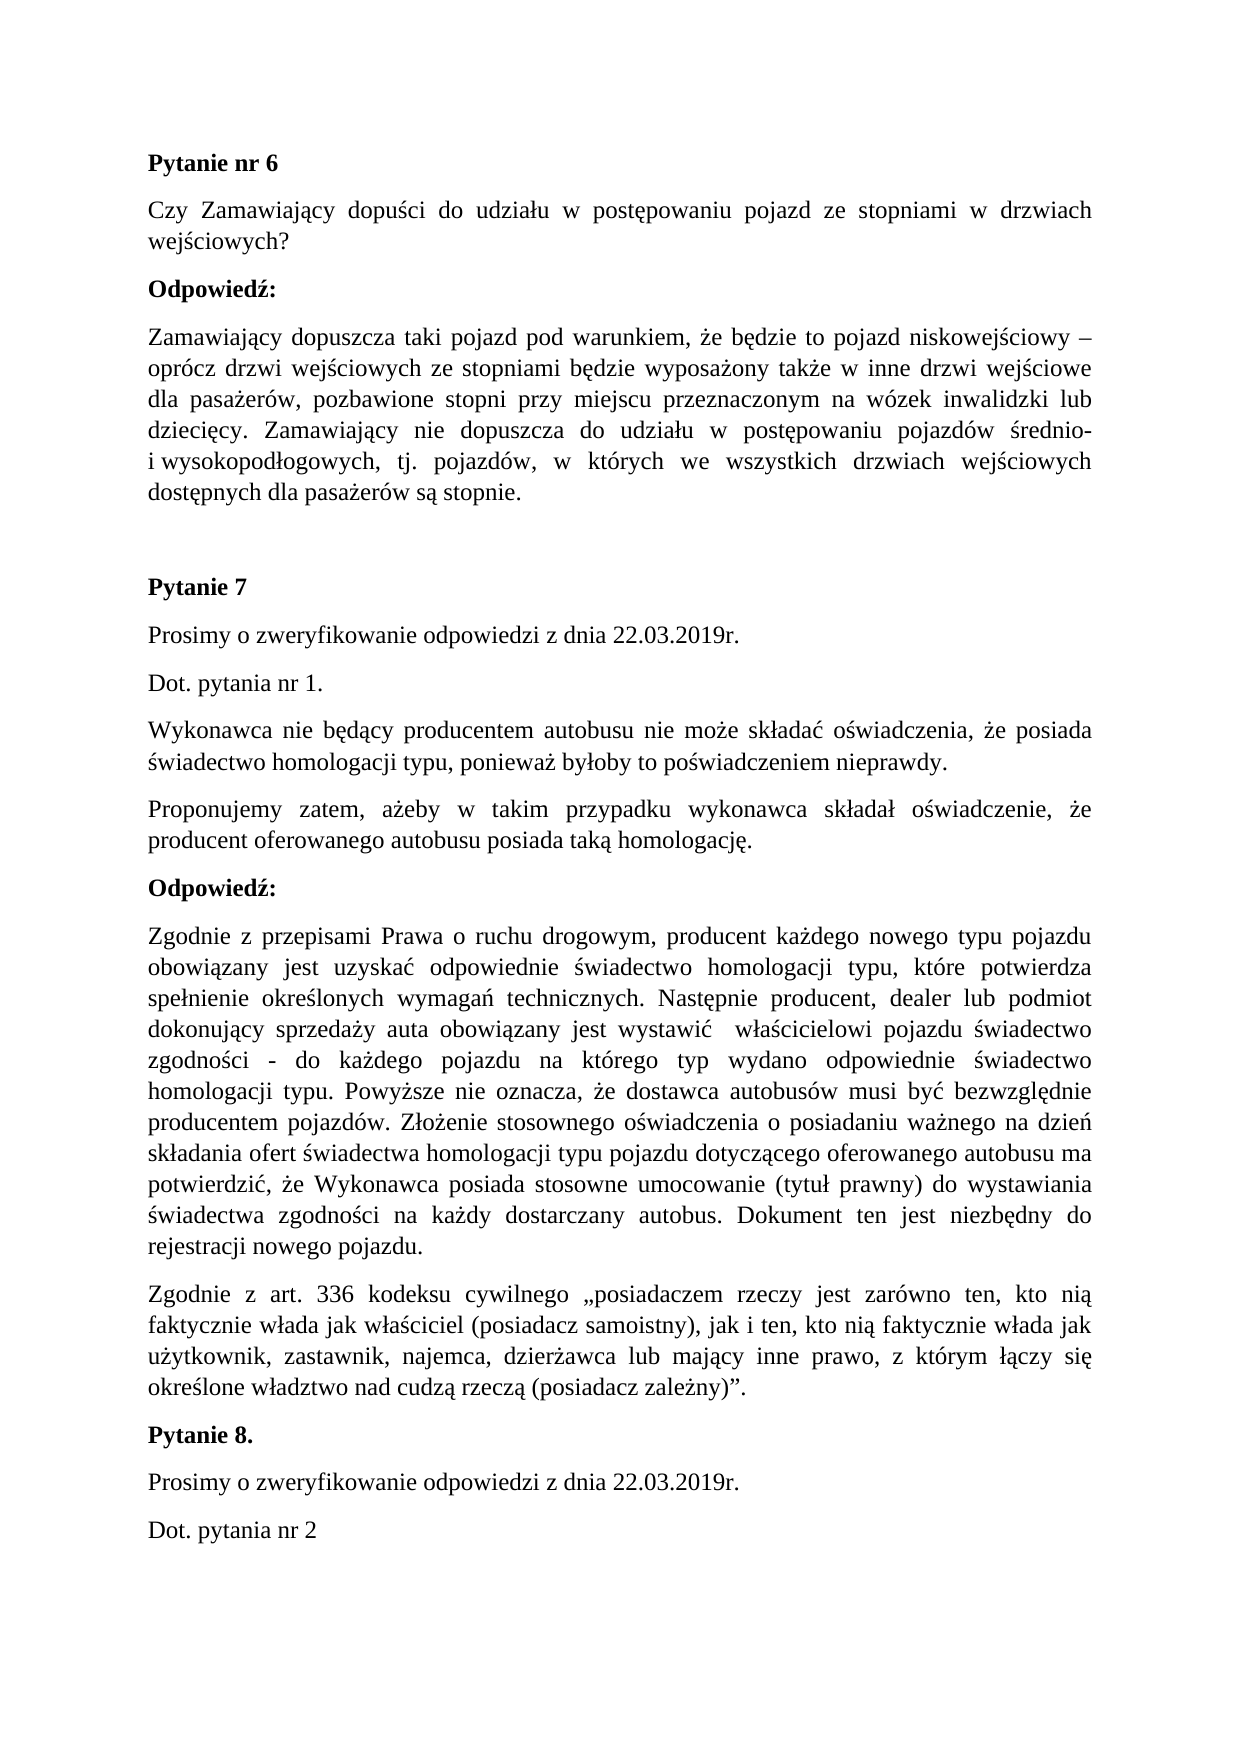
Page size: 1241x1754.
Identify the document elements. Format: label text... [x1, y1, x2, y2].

text Prosimy o zweryfikowanie odpowiedzi z dnia 22.03.2019r. [148, 620, 1093, 649]
text Proponujemy zatem, ażeby w takim przypadku wykonawca składał oświadczenie, że producent oferowanego autobusu posiada taką homologację. [148, 794, 1093, 854]
text Odpowiedź: [148, 873, 1093, 902]
text Dot. pytania nr 1. [148, 668, 1093, 697]
text Zgodnie z art. 336 kodeksu cywilnego „posiadaczem rzeczy jest zarówno ten, kto nią faktycznie włada jak właściciel (posiadacz samoistny), jak i ten, kto nią faktycznie włada jak użytkownik, zastawnik, najemca, dzierżawca lub mający inne prawo, z którym łączy się określone władztwo nad cudzą rzeczą (posiadacz zależny)”. [148, 1279, 1093, 1401]
text Zgodnie z przepisami Prawa o ruchu drogowym, producent każdego nowego typu pojazdu obowiązany jest uzyskać odpowiednie świadectwo homologacji typu, które potwierdza spełnienie określonych wymagań technicznych. Następnie producent, dealer lub podmiot dokonujący sprzedaży auta obowiązany jest wystawić właścicielowi pojazdu świadectwo zgodności - do każdego pojazdu na którego typ wydano odpowiednie świadectwo homologacji typu. Powyższe nie oznacza, że dostawca autobusów musi być bezwzględnie producentem pojazdów. Złożenie stosownego oświadczenia o posiadaniu ważnego na dzień składania ofert świadectwa homologacji typu pojazdu dotyczącego oferowanego autobusu ma potwierdzić, że Wykonawca posiada stosowne umocowanie (tytuł prawny) do wystawiania świadectwa zgodności na każdy dostarczany autobus. Dokument ten jest niezbędny do rejestracji nowego pojazdu. [148, 921, 1093, 1260]
text Pytanie nr 6 [148, 148, 1093, 176]
text Prosimy o zweryfikowanie odpowiedzi z dnia 22.03.2019r. [148, 1467, 1093, 1496]
text Zamawiający dopuszcza taki pojazd pod warunkiem, że będzie to pojazd niskowejściowy – oprócz drzwi wejściowych ze stopniami będzie wyposażony także w inne drzwi wejściowe dla pasażerów, pozbawione stopni przy miejscu przeznaczonym na wózek inwalidzki lub dziecięcy. Zamawiający nie dopuszcza do udziału w postępowaniu pojazdów średnio- i wysokopodłogowych, tj. pojazdów, w których we wszystkich drzwiach wejściowych dostępnych dla pasażerów są stopnie. [148, 322, 1093, 506]
text Czy Zamawiający dopuści do udziału w postępowaniu pojazd ze stopniami w drzwiach wejściowych? [148, 195, 1093, 255]
text Wykonawca nie będący producentem autobusu nie może składać oświadczenia, że posiada świadectwo homologacji typu, ponieważ byłoby to poświadczeniem nieprawdy. [148, 716, 1093, 775]
text Odpowiedź: [148, 274, 1093, 303]
text Dot. pytania nr 2 [148, 1515, 1093, 1544]
text Pytanie 7 [148, 572, 1093, 601]
text Pytanie 8. [148, 1420, 1093, 1448]
